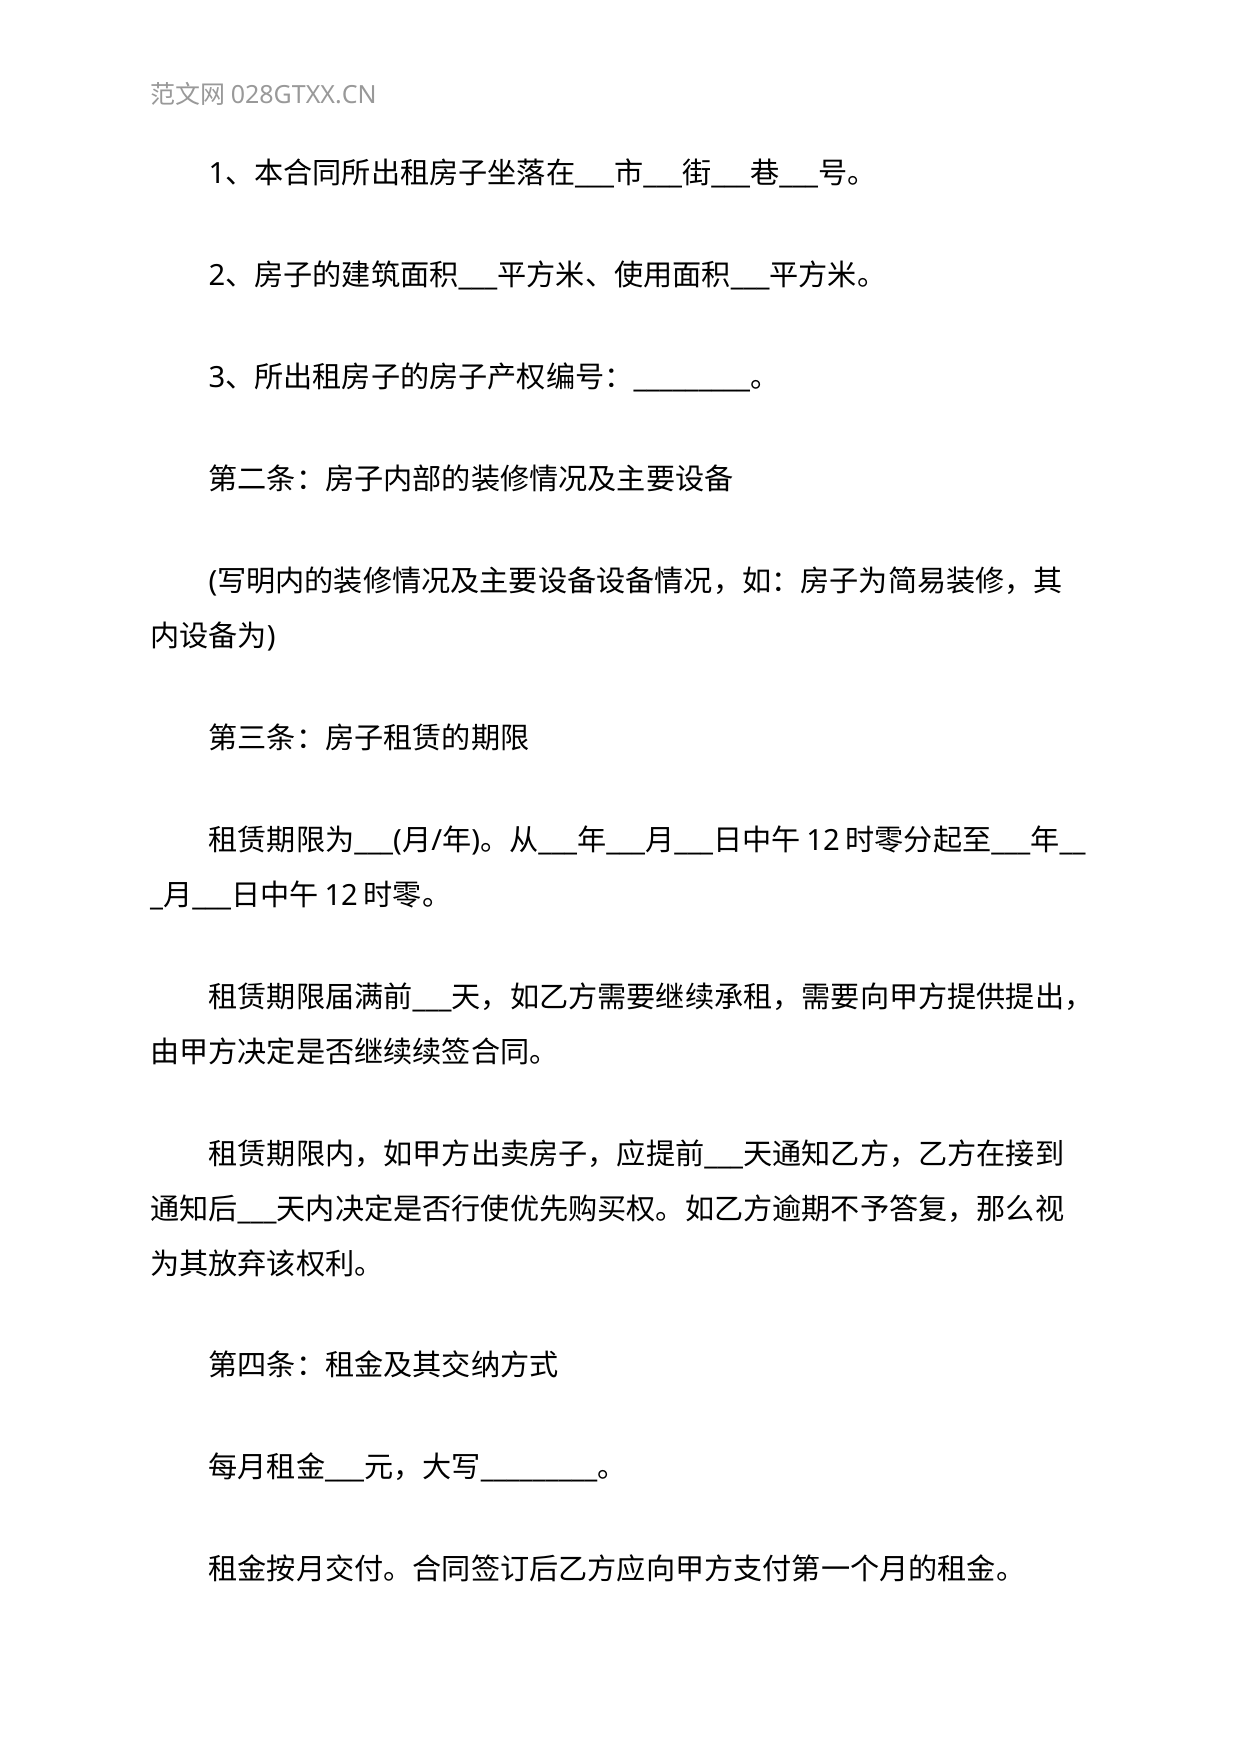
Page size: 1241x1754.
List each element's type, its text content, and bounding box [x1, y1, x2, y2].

text (写明内的装修情况及主要设备设备情况，如：房子为简易装修，其内设备为) [150, 558, 1090, 655]
text 第三条：房子租赁的期限 [150, 715, 1090, 757]
text 租赁期限为___(月/年)。从___年___月___日中午12时零分起至___年___月___日中午12时零。 [150, 816, 1090, 914]
text 每月租金___元，大写_________。 [150, 1444, 1090, 1486]
text 租赁期限届满前___天，如乙方需要继续承租，需要向甲方提供提出，由甲方决定是否继续续签合同。 [150, 973, 1090, 1071]
text 2、房子的建筑面积___平方米、使用面积___平方米。 [150, 252, 1090, 294]
text 租赁期限内，如甲方出卖房子，应提前___天通知乙方，乙方在接到通知后___天内决定是否行使优先购买权。如乙方逾期不予答复，那么视为其放弃该权利。 [150, 1130, 1090, 1282]
text 1、本合同所出租房子坐落在___市___街___巷___号。 [150, 150, 1090, 192]
text 第四条：租金及其交纳方式 [150, 1342, 1090, 1384]
text 第二条：房子内部的装修情况及主要设备 [150, 456, 1090, 498]
text 租金按月交付。合同签订后乙方应向甲方支付第一个月的租金。 [150, 1546, 1090, 1588]
text 3、所出租房子的房子产权编号：_________。 [150, 354, 1090, 396]
